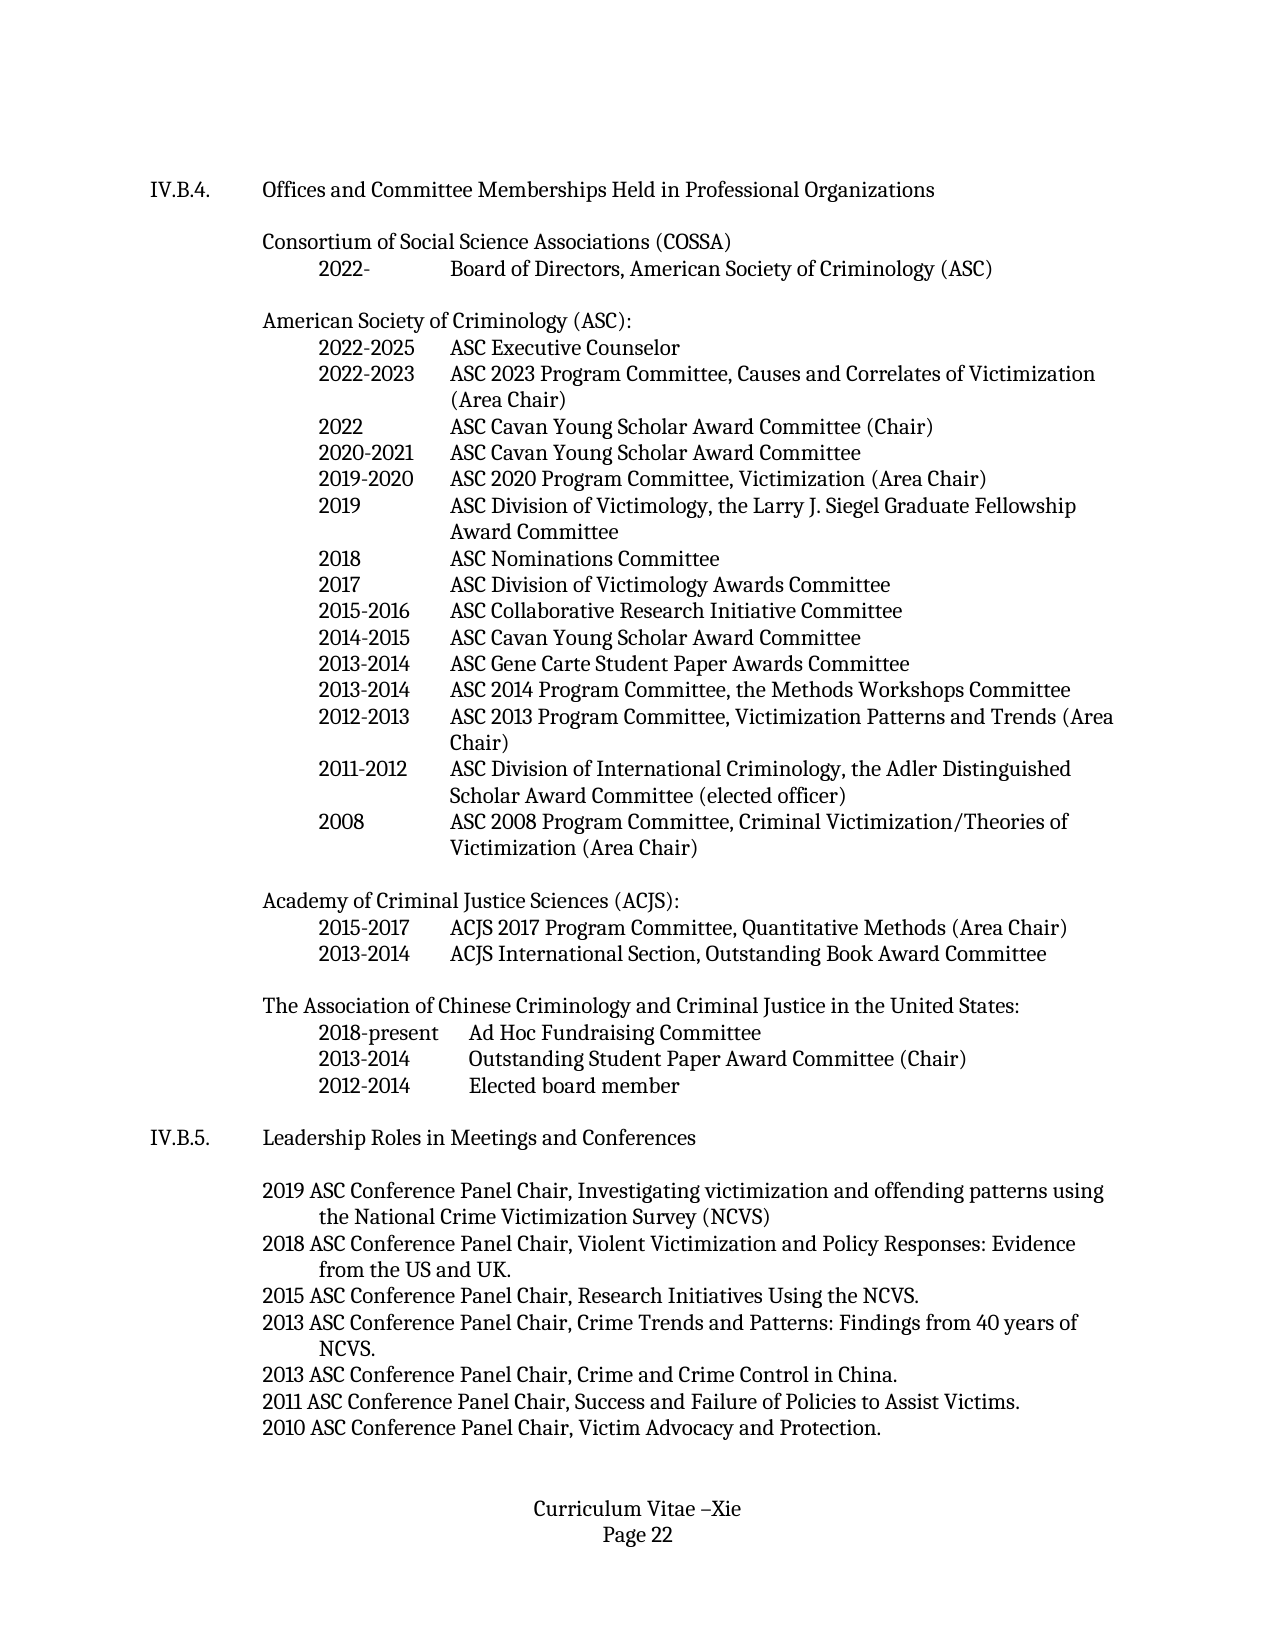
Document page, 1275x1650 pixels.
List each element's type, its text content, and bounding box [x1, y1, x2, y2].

list 2012-2013 ASC 2013 Program Committee, Victimization Patterns and Trends (Area Chair) [319, 703, 1125, 756]
list 2012-2014 Elected board member [319, 1072, 1125, 1099]
list 2017 ASC Division of Victimology Awards Committee [319, 572, 1125, 598]
list 2014-2015 ASC Cavan Young Scholar Award Committee [319, 624, 1125, 651]
list American Society of Criminology (ASC): [262, 308, 1125, 334]
list 2013-2014 ASC 2014 Program Committee, the Methods Workshops Committee [319, 677, 1125, 703]
list Academy of Criminal Justice Sciences (ACJS): [262, 888, 1125, 914]
list 2013 ASC Conference Panel Chair, Crime and Crime Control in China. [262, 1362, 1125, 1389]
list 2013-2014 Outstanding Student Paper Award Committee (Chair) [319, 1046, 1125, 1072]
list 2015 ASC Conference Panel Chair, Research Initiatives Using the NCVS. [262, 1283, 1125, 1309]
list 2022 ASC Cavan Young Scholar Award Committee (Chair) [319, 413, 1125, 440]
list 2018-present Ad Hoc Fundraising Committee [319, 1020, 1125, 1046]
list 2022- Board of Directors, American Society of Criminology (ASC) [319, 255, 1125, 282]
list 2019 ASC Division of Victimology, the Larry J. Siegel Graduate Fellowship Award Committee [319, 493, 1125, 545]
list 2010 ASC Conference Panel Chair, Victim Advocacy and Protection. [262, 1415, 1125, 1441]
list 2011 ASC Conference Panel Chair, Success and Failure of Policies to Assist Victims. [262, 1389, 1125, 1415]
list 2015-2017 ACJS 2017 Program Committee, Quantitative Methods (Area Chair) [319, 914, 1125, 941]
list 2018 ASC Conference Panel Chair, Violent Victimization and Policy Responses: Evidence from the US and UK. [262, 1231, 1125, 1283]
list Offices and Committee Memberships Held in Professional Organizations [150, 176, 1125, 203]
list 2013 ASC Conference Panel Chair, Crime Trends and Patterns: Findings from 40 years of NCVS. [262, 1309, 1125, 1362]
list 2018 ASC Nominations Committee [319, 545, 1125, 572]
list The Association of Chinese Criminology and Criminal Justice in the United States: [262, 993, 1125, 1020]
list 2011-2012 ASC Division of International Criminology, the Adler Distinguished Scholar Award Committee (elected officer) [319, 756, 1125, 809]
list 2019 ASC Conference Panel Chair, Investigating victimization and offending patterns using the National Crime Victimization Survey (NCVS) [262, 1178, 1125, 1231]
list 2019-2020 ASC 2020 Program Committee, Victimization (Area Chair) [319, 466, 1125, 493]
list 2022-2023 ASC 2023 Program Committee, Causes and Correlates of Victimization (Area Chair) [319, 361, 1125, 413]
list 2013-2014 ACJS International Section, Outstanding Book Award Committee [319, 941, 1125, 967]
list 2015-2016 ASC Collaborative Research Initiative Committee [319, 598, 1125, 624]
list 2008 ASC 2008 Program Committee, Criminal Victimization/Theories of Victimization (Area Chair) [319, 809, 1125, 862]
list 2020-2021 ASC Cavan Young Scholar Award Committee [319, 440, 1125, 466]
list Consortium of Social Science Associations (COSSA) [262, 229, 1125, 255]
list Leadership Roles in Meetings and Conferences [150, 1125, 1125, 1151]
list 2013-2014 ASC Gene Carte Student Paper Awards Committee [319, 651, 1125, 677]
list 2022-2025 ASC Executive Counselor [319, 334, 1125, 361]
